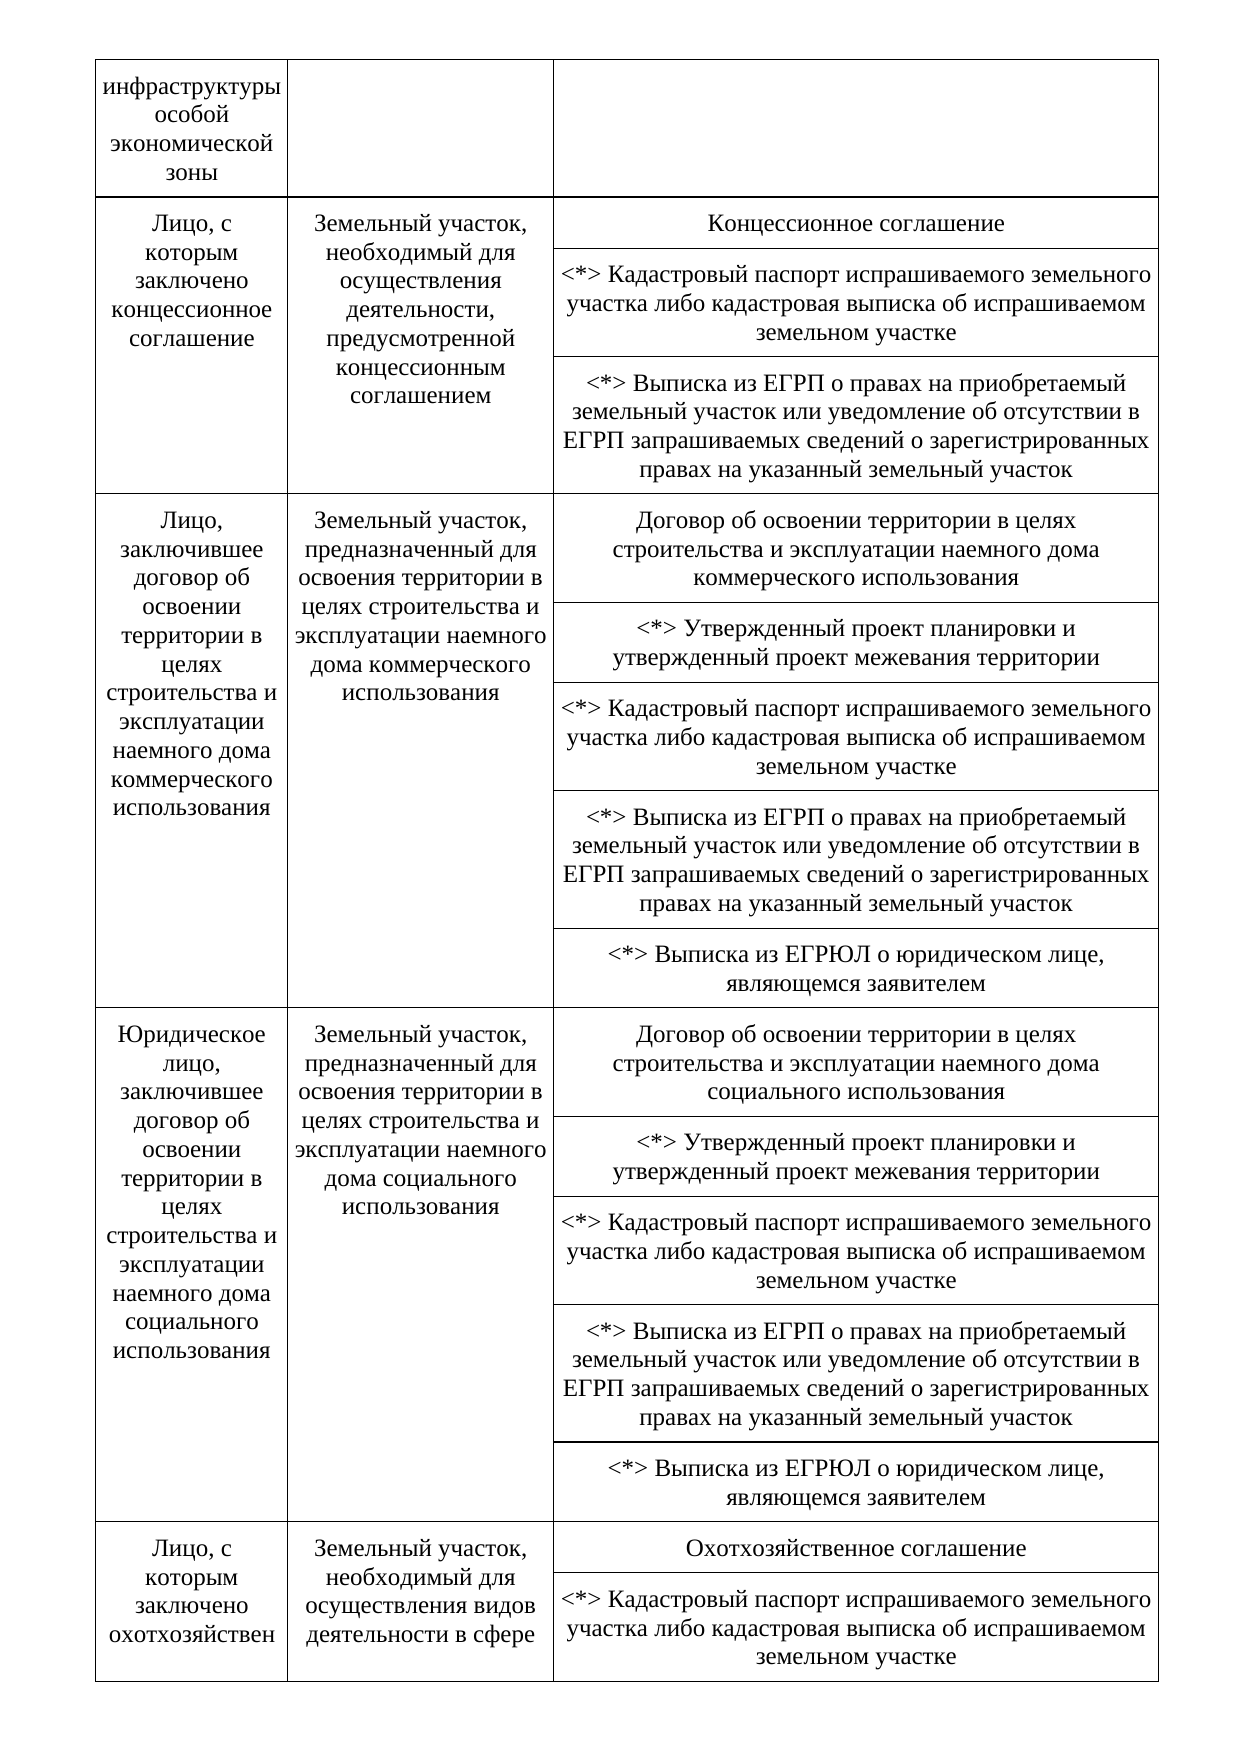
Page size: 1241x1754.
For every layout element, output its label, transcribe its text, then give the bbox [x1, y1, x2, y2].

table_cell Договор об освоении территории в целях строительства и эксплуатации наемного дома социального использования [554, 1008, 1158, 1116]
table_cell Юридическое лицо, заключившее договор об освоении территории в целях строительства и эксплуатации наемного дома социального использования [96, 1008, 287, 1521]
table_cell <*> Утвержденный проект планировки и утвержденный проект межевания территории [554, 1117, 1158, 1196]
table_cell <*> Кадастровый паспорт испрашиваемого земельного участка либо кадастровая выписка об испрашиваемом земельном участке [554, 249, 1158, 356]
table_cell Лицо, заключившее договор об освоении территории в целях строительства и эксплуатации наемного дома коммерческого использования [96, 494, 287, 1007]
table_cell <*> Выписка из ЕГРЮЛ о юридическом лице, являющемся заявителем [554, 929, 1158, 1007]
table_cell <*> Кадастровый паспорт испрашиваемого земельного участка либо кадастровая выписка об испрашиваемом земельном участке [554, 683, 1158, 790]
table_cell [554, 60, 1158, 196]
table_cell Договор об освоении территории в целях строительства и эксплуатации наемного дома коммерческого использования [554, 494, 1158, 602]
table_cell Земельный участок, необходимый для осуществления видов деятельности в сфере охотничьего хозяйства [288, 1522, 553, 1681]
table_cell Лицо, с которым заключено концессионное соглашение [96, 198, 287, 493]
table_cell Концессионное соглашение [554, 198, 1158, 247]
table_cell Земельный участок, предназначенный для освоения территории в целях строительства и эксплуатации наемного дома коммерческого использования [288, 494, 553, 1007]
table_cell Лицо, с которым заключено охотхозяйственное соглашение [96, 1522, 287, 1681]
table_cell Земельный участок, предназначенный для освоения территории в целях строительства и эксплуатации наемного дома социального использования [288, 1008, 553, 1521]
table_cell <*> Выписка из ЕГРЮЛ о юридическом лице, являющемся заявителем [554, 1443, 1158, 1521]
table_cell <*> Кадастровый паспорт испрашиваемого земельного участка либо кадастровая выписка об испрашиваемом земельном участке [554, 1197, 1158, 1304]
table_cell Охотхозяйственное соглашение [554, 1522, 1158, 1572]
table_cell <*> Кадастровый паспорт испрашиваемого земельного участка либо кадастровая выписка об испрашиваемом земельном участке [554, 1573, 1158, 1681]
table_cell Земельный участок, необходимый для осуществления деятельности, предусмотренной концессионным соглашением [288, 198, 553, 493]
table_cell <*> Утвержденный проект планировки и утвержденный проект межевания территории [554, 603, 1158, 682]
